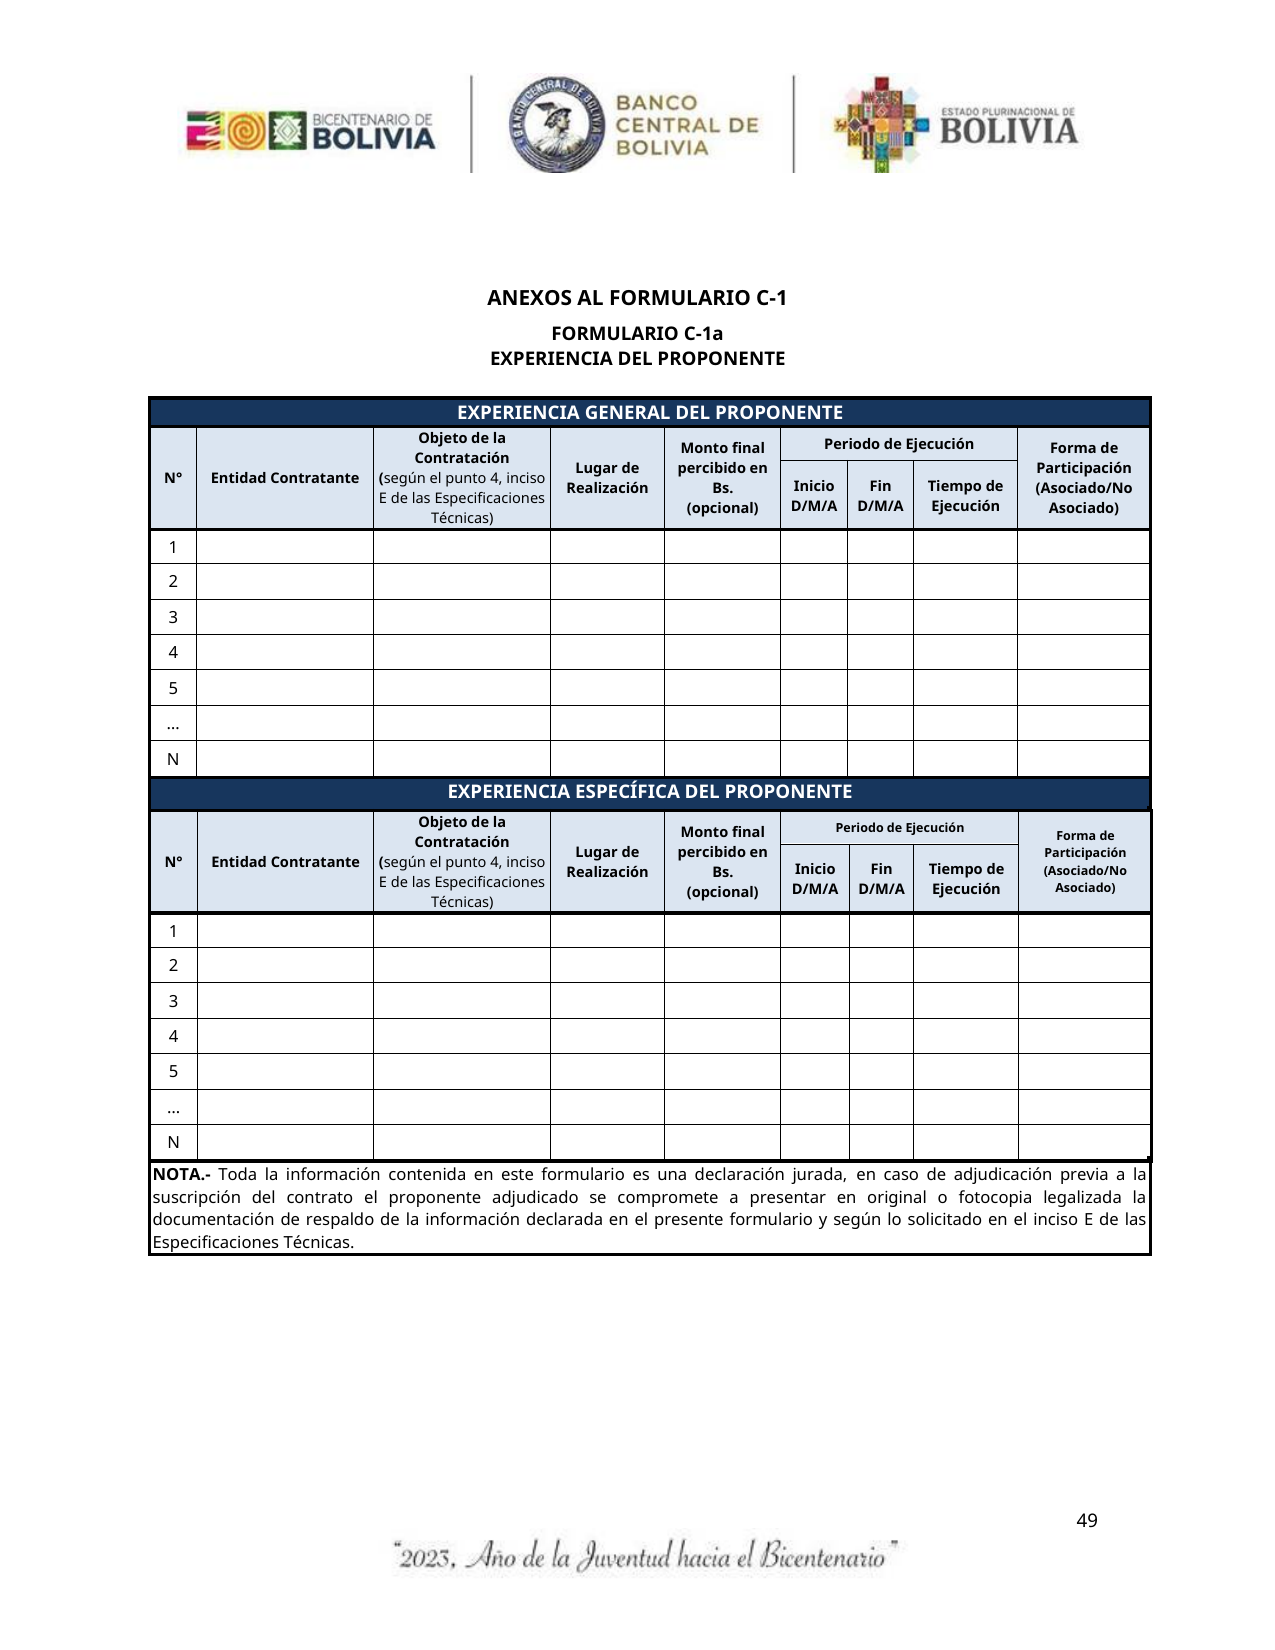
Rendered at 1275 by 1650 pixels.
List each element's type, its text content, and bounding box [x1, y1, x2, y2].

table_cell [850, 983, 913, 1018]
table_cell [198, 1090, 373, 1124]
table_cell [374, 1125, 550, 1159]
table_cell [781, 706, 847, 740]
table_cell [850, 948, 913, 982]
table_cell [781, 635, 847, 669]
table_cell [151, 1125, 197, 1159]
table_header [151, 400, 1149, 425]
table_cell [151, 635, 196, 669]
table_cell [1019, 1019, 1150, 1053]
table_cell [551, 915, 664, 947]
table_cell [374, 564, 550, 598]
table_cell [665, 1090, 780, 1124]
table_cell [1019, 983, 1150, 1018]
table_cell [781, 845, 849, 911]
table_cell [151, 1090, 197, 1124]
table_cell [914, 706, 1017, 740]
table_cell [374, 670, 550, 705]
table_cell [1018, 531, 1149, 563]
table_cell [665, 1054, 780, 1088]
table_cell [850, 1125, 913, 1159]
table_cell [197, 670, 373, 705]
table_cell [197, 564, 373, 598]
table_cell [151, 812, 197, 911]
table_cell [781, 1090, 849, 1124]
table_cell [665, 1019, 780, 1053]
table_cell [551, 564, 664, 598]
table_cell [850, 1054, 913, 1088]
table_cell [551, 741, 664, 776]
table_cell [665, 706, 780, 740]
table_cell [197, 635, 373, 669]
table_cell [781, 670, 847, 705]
text FORMULARIO C-1a [177, 320, 1098, 345]
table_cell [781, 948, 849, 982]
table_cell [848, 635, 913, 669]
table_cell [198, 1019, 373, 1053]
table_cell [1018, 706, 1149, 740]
text EXPERIENCIA DEL PROPONENTE [177, 345, 1098, 371]
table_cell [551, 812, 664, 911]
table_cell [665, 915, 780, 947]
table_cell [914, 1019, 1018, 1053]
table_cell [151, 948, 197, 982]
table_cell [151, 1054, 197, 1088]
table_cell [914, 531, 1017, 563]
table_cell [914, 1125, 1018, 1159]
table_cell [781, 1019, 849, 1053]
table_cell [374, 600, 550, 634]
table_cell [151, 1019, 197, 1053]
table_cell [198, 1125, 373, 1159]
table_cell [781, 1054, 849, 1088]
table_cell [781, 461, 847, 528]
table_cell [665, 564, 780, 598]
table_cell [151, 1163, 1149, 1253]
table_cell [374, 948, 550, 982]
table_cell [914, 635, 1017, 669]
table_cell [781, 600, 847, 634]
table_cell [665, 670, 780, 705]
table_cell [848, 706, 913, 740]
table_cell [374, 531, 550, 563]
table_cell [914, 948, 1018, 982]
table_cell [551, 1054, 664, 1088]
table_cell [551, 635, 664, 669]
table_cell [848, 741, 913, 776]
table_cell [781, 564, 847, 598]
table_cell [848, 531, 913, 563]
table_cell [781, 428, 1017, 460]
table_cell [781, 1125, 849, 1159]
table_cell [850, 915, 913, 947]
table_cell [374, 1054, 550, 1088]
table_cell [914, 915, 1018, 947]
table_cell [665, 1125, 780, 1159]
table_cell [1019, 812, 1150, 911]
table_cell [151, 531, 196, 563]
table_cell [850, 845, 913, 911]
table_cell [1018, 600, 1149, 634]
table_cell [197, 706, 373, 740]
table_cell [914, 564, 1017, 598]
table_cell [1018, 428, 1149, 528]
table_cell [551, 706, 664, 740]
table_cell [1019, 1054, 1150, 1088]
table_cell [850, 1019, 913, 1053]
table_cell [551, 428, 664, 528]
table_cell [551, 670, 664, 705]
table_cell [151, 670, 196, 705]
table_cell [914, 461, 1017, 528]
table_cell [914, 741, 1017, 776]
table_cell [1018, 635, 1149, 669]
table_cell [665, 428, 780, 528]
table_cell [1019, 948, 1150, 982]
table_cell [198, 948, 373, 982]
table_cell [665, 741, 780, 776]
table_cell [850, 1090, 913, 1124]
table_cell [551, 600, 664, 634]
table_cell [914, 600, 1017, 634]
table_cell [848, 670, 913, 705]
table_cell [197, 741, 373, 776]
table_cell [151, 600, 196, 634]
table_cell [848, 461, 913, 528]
picture [177, 73, 1098, 173]
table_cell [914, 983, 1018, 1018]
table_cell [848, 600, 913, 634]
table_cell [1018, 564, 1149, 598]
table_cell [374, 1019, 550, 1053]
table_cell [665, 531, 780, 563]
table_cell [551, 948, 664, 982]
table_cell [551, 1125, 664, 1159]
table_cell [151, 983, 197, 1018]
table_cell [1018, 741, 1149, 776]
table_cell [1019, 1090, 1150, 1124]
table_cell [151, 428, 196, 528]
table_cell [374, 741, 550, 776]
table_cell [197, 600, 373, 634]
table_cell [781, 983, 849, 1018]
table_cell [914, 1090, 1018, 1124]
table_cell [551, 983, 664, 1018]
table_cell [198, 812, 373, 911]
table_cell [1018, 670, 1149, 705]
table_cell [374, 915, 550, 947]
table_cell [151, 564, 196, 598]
picture [367, 1528, 909, 1594]
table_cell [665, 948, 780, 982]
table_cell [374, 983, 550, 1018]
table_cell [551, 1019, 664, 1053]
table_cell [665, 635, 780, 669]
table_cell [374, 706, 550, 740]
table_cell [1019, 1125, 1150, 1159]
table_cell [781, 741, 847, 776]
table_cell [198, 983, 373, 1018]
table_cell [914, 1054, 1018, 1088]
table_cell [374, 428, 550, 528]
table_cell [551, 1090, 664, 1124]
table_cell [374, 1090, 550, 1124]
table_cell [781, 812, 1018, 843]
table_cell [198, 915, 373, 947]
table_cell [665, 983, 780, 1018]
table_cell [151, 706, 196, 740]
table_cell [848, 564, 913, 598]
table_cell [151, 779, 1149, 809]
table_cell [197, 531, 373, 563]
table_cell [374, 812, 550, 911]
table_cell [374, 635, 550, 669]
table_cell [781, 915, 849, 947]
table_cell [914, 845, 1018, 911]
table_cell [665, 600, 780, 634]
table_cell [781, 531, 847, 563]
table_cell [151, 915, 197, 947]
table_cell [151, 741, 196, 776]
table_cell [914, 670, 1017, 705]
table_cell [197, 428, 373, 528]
text ANEXOS AL FORMULARIO C-1 [177, 283, 1098, 311]
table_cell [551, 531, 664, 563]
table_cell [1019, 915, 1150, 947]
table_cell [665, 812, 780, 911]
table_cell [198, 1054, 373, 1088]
